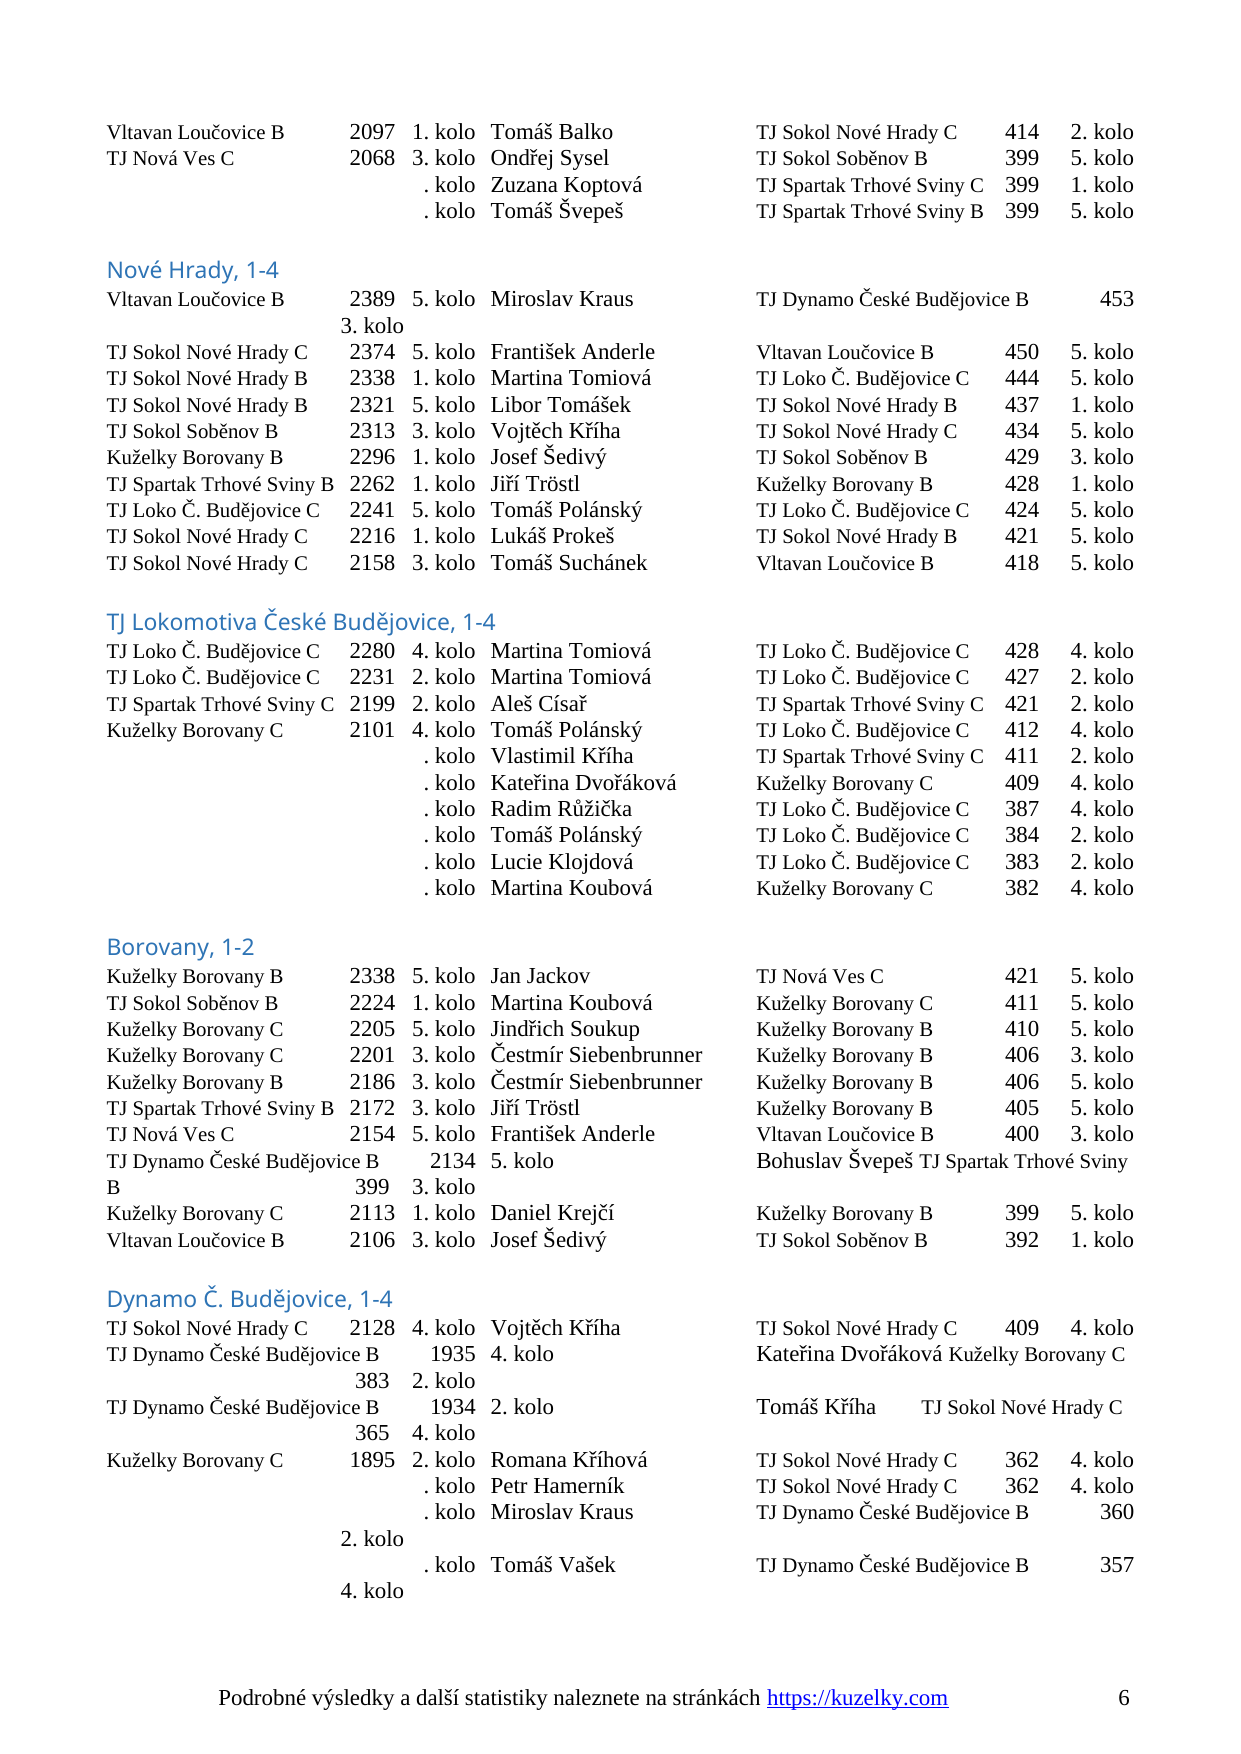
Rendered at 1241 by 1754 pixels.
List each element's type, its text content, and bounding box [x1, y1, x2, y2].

text Vltavan Loučovice B 2106 3. kolo Josef Šedivý TJ Sokol Soběnov B 392 1. kolo [106, 1226, 1134, 1252]
text . kolo Tomáš Polánský TJ Loko Č. Budějovice C 384 2. kolo [106, 821, 1134, 848]
subtitle Borovany, 1-2 [106, 931, 1134, 962]
text TJ Sokol Nové Hrady B 2338 1. kolo Martina Tomiová TJ Loko Č. Budějovice C 444 5. kolo [106, 364, 1134, 391]
text TJ Sokol Nové Hrady C 2128 4. kolo Vojtěch Kříha TJ Sokol Nové Hrady C 409 4. kolo [106, 1314, 1134, 1340]
text . kolo Zuzana Koptová TJ Spartak Trhové Sviny C 399 1. kolo [106, 171, 1134, 197]
subtitle Dynamo Č. Budějovice, 1-4 [106, 1283, 1134, 1314]
text Kuželky Borovany C 2101 4. kolo Tomáš Polánský TJ Loko Č. Budějovice C 412 4. kolo [106, 716, 1134, 742]
text . kolo Lucie Klojdová TJ Loko Č. Budějovice C 383 2. kolo [106, 848, 1134, 874]
text Vltavan Loučovice B 2097 1. kolo Tomáš Balko TJ Sokol Nové Hrady C 414 2. kolo [106, 118, 1134, 144]
text . kolo Tomáš Švepeš TJ Spartak Trhové Sviny B 399 5. kolo [106, 197, 1134, 223]
text Kuželky Borovany B 2338 5. kolo Jan Jackov TJ Nová Ves C 421 5. kolo [106, 962, 1134, 989]
text TJ Dynamo České Budějovice B 1935 4. kolo Kateřina Dvořáková Kuželky Borovany C 383 2. kolo [106, 1340, 1134, 1393]
text TJ Spartak Trhové Sviny B 2262 1. kolo Jiří Tröstl Kuželky Borovany B 428 1. kolo [106, 470, 1134, 496]
text . kolo Miroslav Kraus TJ Dynamo České Budějovice B 360 2. kolo [106, 1498, 1134, 1551]
text Kuželky Borovany C 2113 1. kolo Daniel Krejčí Kuželky Borovany B 399 5. kolo [106, 1199, 1134, 1226]
text Vltavan Loučovice B 2389 5. kolo Miroslav Kraus TJ Dynamo České Budějovice B 453 3. kolo [106, 285, 1134, 338]
text Kuželky Borovany B 2296 1. kolo Josef Šedivý TJ Sokol Soběnov B 429 3. kolo [106, 443, 1134, 470]
text TJ Loko Č. Budějovice C 2241 5. kolo Tomáš Polánský TJ Loko Č. Budějovice C 424 5. kolo [106, 496, 1134, 522]
text . kolo Kateřina Dvořáková Kuželky Borovany C 409 4. kolo [106, 769, 1134, 795]
text . kolo Petr Hamerník TJ Sokol Nové Hrady C 362 4. kolo [106, 1472, 1134, 1498]
text . kolo Martina Koubová Kuželky Borovany C 382 4. kolo [106, 874, 1134, 901]
text . kolo Vlastimil Kříha TJ Spartak Trhové Sviny C 411 2. kolo [106, 742, 1134, 769]
text TJ Sokol Soběnov B 2313 3. kolo Vojtěch Kříha TJ Sokol Nové Hrady C 434 5. kolo [106, 417, 1134, 443]
text TJ Sokol Nové Hrady C 2374 5. kolo František Anderle Vltavan Loučovice B 450 5. kolo [106, 338, 1134, 364]
text TJ Sokol Nové Hrady B 2321 5. kolo Libor Tomášek TJ Sokol Nové Hrady B 437 1. kolo [106, 391, 1134, 417]
text TJ Dynamo České Budějovice B 2134 5. kolo Bohuslav Švepeš TJ Spartak Trhové Sviny B 399 3. kolo [106, 1147, 1134, 1199]
subtitle Nové Hrady, 1-4 [106, 254, 1134, 285]
text TJ Nová Ves C 2068 3. kolo Ondřej Sysel TJ Sokol Soběnov B 399 5. kolo [106, 144, 1134, 171]
subtitle TJ Lokomotiva České Budějovice, 1-4 [106, 606, 1134, 637]
text TJ Spartak Trhové Sviny C 2199 2. kolo Aleš Císař TJ Spartak Trhové Sviny C 421 2. kolo [106, 690, 1134, 716]
text TJ Dynamo České Budějovice B 1934 2. kolo Tomáš Kříha TJ Sokol Nové Hrady C 365 4. kolo [106, 1393, 1134, 1446]
text TJ Sokol Nové Hrady C 2216 1. kolo Lukáš Prokeš TJ Sokol Nové Hrady B 421 5. kolo [106, 522, 1134, 549]
text Kuželky Borovany C 1895 2. kolo Romana Kříhová TJ Sokol Nové Hrady C 362 4. kolo [106, 1446, 1134, 1472]
text Kuželky Borovany C 2201 3. kolo Čestmír Siebenbrunner Kuželky Borovany B 406 3. kolo [106, 1041, 1134, 1068]
text TJ Spartak Trhové Sviny B 2172 3. kolo Jiří Tröstl Kuželky Borovany B 405 5. kolo [106, 1094, 1134, 1120]
text TJ Sokol Soběnov B 2224 1. kolo Martina Koubová Kuželky Borovany C 411 5. kolo [106, 989, 1134, 1015]
text TJ Loko Č. Budějovice C 2280 4. kolo Martina Tomiová TJ Loko Č. Budějovice C 428 4. kolo [106, 637, 1134, 663]
text Kuželky Borovany C 2205 5. kolo Jindřich Soukup Kuželky Borovany B 410 5. kolo [106, 1015, 1134, 1041]
text TJ Sokol Nové Hrady C 2158 3. kolo Tomáš Suchánek Vltavan Loučovice B 418 5. kolo [106, 549, 1134, 575]
text TJ Nová Ves C 2154 5. kolo František Anderle Vltavan Loučovice B 400 3. kolo [106, 1120, 1134, 1147]
text . kolo Radim Růžička TJ Loko Č. Budějovice C 387 4. kolo [106, 795, 1134, 821]
text Kuželky Borovany B 2186 3. kolo Čestmír Siebenbrunner Kuželky Borovany B 406 5. kolo [106, 1068, 1134, 1094]
text TJ Loko Č. Budějovice C 2231 2. kolo Martina Tomiová TJ Loko Č. Budějovice C 427 2. kolo [106, 663, 1134, 690]
text . kolo Tomáš Vašek TJ Dynamo České Budějovice B 357 4. kolo [106, 1551, 1134, 1604]
